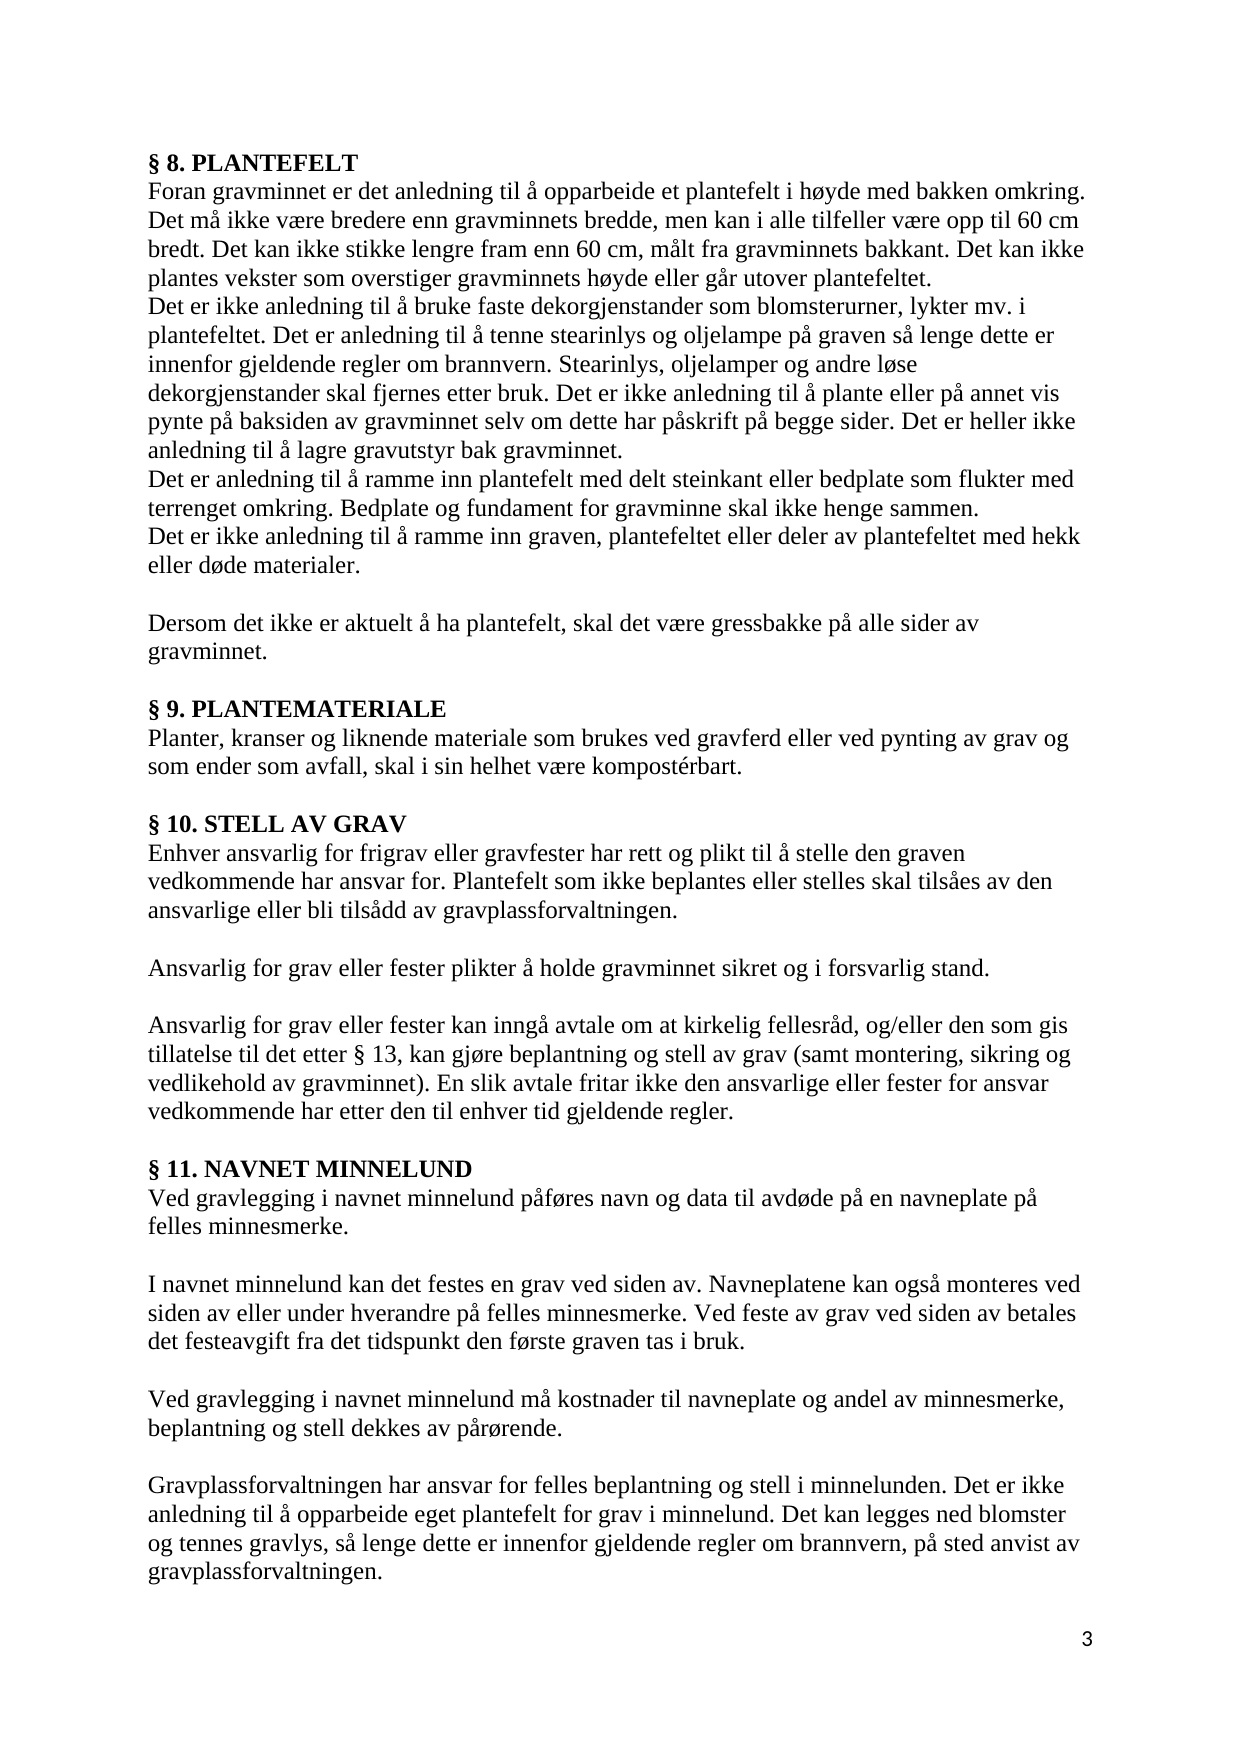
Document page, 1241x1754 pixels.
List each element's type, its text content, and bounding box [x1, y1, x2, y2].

text § 10. STELL AV GRAV [148, 809, 1093, 838]
text Foran gravminnet er det anledning til å opparbeide et plantefelt i høyde med bakken omkring. Det må ikke være bredere enn gravminnets bredde, men kan i alle tilfeller være opp til 60 cm bredt. Det kan ikke stikke lengre fram enn 60 cm, målt fra gravminnets bakkant. Det kan ikke plantes vekster som overstiger gravminnets høyde eller går utover plantefeltet. [148, 176, 1093, 291]
text Ansvarlig for grav eller fester kan inngå avtale om at kirkelig fellesråd, og/eller den som gis tillatelse til det etter § 13, kan gjøre beplantning og stell av grav (samt montering, sikring og vedlikehold av gravminnet). En slik avtale fritar ikke den ansvarlige eller fester for ansvar vedkommende har etter den til enhver tid gjeldende regler. [148, 1010, 1093, 1125]
text § 9. PLANTEMATERIALE [148, 694, 1093, 723]
text Ansvarlig for grav eller fester plikter å holde gravminnet sikret og i forsvarlig stand. [148, 953, 1093, 981]
text Det er ikke anledning til å bruke faste dekorgjenstander som blomsterurner, lykter mv. i plantefeltet. Det er anledning til å tenne stearinlys og oljelampe på graven så lenge dette er innenfor gjeldende regler om brannvern. Stearinlys, oljelamper og andre løse dekorgjenstander skal fjernes etter bruk. Det er ikke anledning til å plante eller på annet vis pynte på baksiden av gravminnet selv om dette har påskrift på begge sider. Det er heller ikke anledning til å lagre gravutstyr bak gravminnet. [148, 291, 1093, 464]
text Det er ikke anledning til å ramme inn graven, plantefeltet eller deler av plantefeltet med hekk eller døde materialer. [148, 521, 1093, 579]
text Enhver ansvarlig for frigrav eller gravfester har rett og plikt til å stelle den graven vedkommende har ansvar for. Plantefelt som ikke beplantes eller stelles skal tilsåes av den ansvarlige eller bli tilsådd av gravplassforvaltningen. [148, 838, 1093, 924]
text I navnet minnelund kan det festes en grav ved siden av. Navneplatene kan også monteres ved siden av eller under hverandre på felles minnesmerke. Ved feste av grav ved siden av betales det festeavgift fra det tidspunkt den første graven tas i bruk. [148, 1269, 1093, 1355]
text Det er anledning til å ramme inn plantefelt med delt steinkant eller bedplate som flukter med terrenget omkring. Bedplate og fundament for gravminne skal ikke henge sammen. [148, 464, 1093, 521]
text Gravplassforvaltningen har ansvar for felles beplantning og stell i minnelunden. Det er ikke anledning til å opparbeide eget plantefelt for grav i minnelund. Det kan legges ned blomster og tennes gravlys, så lenge dette er innenfor gjeldende regler om brannvern, på sted anvist av gravplassforvaltningen. [148, 1470, 1093, 1585]
text Ved gravlegging i navnet minnelund må kostnader til navneplate og andel av minnesmerke, beplantning og stell dekkes av pårørende. [148, 1384, 1093, 1441]
text Ved gravlegging i navnet minnelund påføres navn og data til avdøde på en navneplate på felles minnesmerke. [148, 1183, 1093, 1240]
text Dersom det ikke er aktuelt å ha plantefelt, skal det være gressbakke på alle sider av gravminnet. [148, 608, 1093, 665]
text § 8. PLANTEFELT [148, 148, 1093, 176]
text Planter, kranser og liknende materiale som brukes ved gravferd eller ved pynting av grav og som ender som avfall, skal i sin helhet være kompostérbart. [148, 723, 1093, 780]
text § 11. NAVNET MINNELUND [148, 1154, 1093, 1183]
